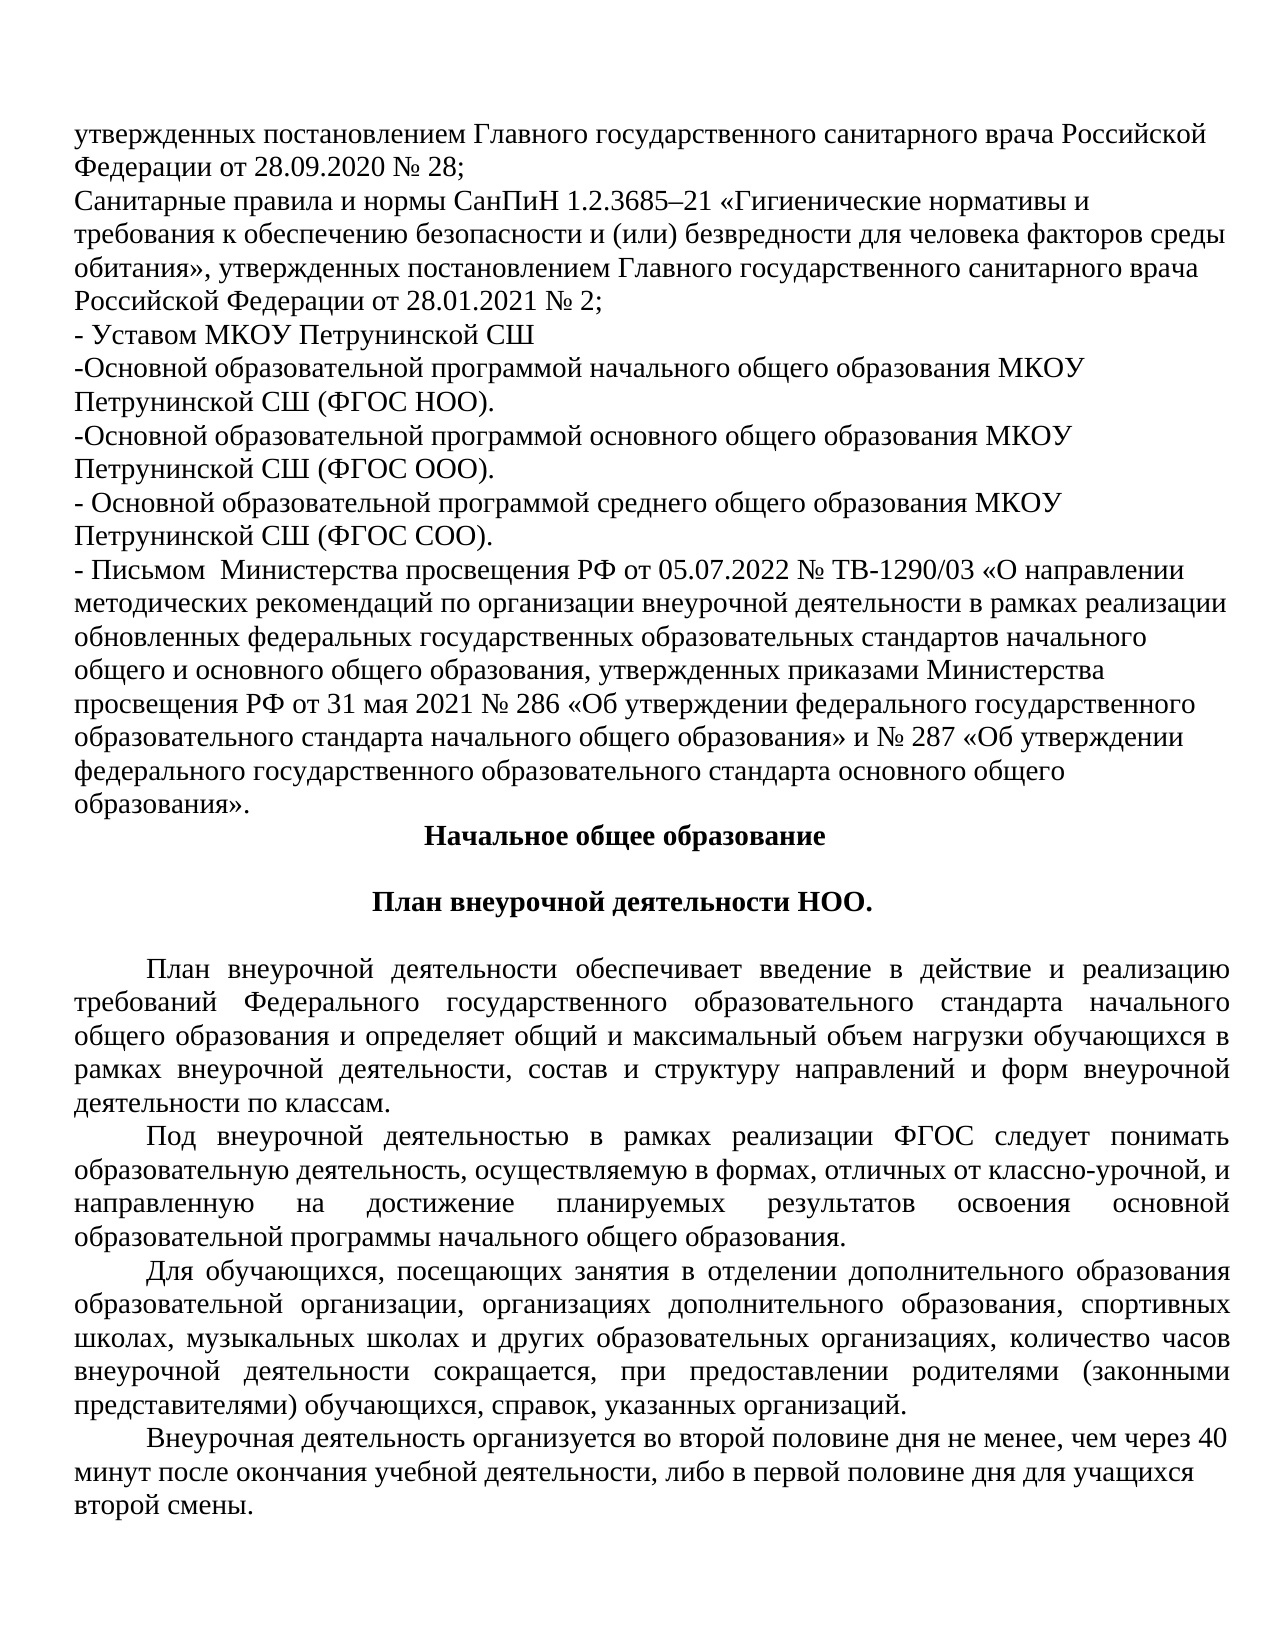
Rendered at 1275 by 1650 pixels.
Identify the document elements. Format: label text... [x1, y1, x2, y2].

list Начальное общее образование [74, 820, 1231, 852]
text -Основной образовательной программой начального общего образования МКОУ Петрунинской СШ (ФГОС НОО). [74, 351, 1231, 418]
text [74, 116, 1231, 183]
text Санитарные правила и нормы СанПиН 1.2.3685–21 «Гигиенические нормативы и требования к обеспечению безопасности и (или) безвредности для человека факторов среды обитания», утвержденных постановлением Главного государственного санитарного врача Российской Федерации от 28.01.2021 № 2; [74, 183, 1231, 317]
text - Уставом МКОУ Петрунинской СШ [74, 317, 1231, 351]
text Внеурочная деятельность организуется во второй половине дня не менее, чем через 40 минут после окончания учебной деятельности, либо в первой половине дня для учащихся второй смены. [74, 1420, 1231, 1521]
text План внеурочной деятельности НОО. [74, 884, 1231, 917]
text План внеурочной деятельности обеспечивает введение в действие и реализацию требований Федерального государственного образовательного стандарта начального общего образования и определяет общий и максимальный объем нагрузки обучающихся в рамках внеурочной деятельности, состав и структуру направлений и форм внеурочной деятельности по классам. [74, 951, 1231, 1118]
text - Письмом Министерства просвещения РФ от 05.07.2022 № ТВ-1290/03 «О направлении методических рекомендаций по организации внеурочной деятельности в рамках реализации обновленных федеральных государственных образовательных стандартов начального общего и основного общего образования, утвержденных приказами Министерства просвещения РФ от 31 мая 2021 № 286 «Об утверждении федерального государственного образовательного стандарта начального общего образования» и № 287 «Об утверждении федерального государственного образовательного стандарта основного общего образования». [74, 552, 1231, 820]
text Для обучающихся, посещающих занятия в отделении дополнительного образования образовательной организации, организациях дополнительного образования, спортивных школах, музыкальных школах и других образовательных организациях, количество часов внеурочной деятельности сокращается, при предоставлении родителями (законными представителями) обучающихся, справок, указанных организаций. [74, 1253, 1231, 1420]
text Под внеурочной деятельностью в рамках реализации ФГОС следует понимать образовательную деятельность, осуществляемую в формах, отличных от классно-урочной, и направленную на достижение планируемых результатов освоения основной образовательной программы начального общего образования. [74, 1118, 1231, 1253]
text - Основной образовательной программой среднего общего образования МКОУ Петрунинской СШ (ФГОС СОО). [74, 485, 1231, 552]
text -Основной образовательной программой основного общего образования МКОУ Петрунинской СШ (ФГОС ООО). [74, 418, 1231, 485]
